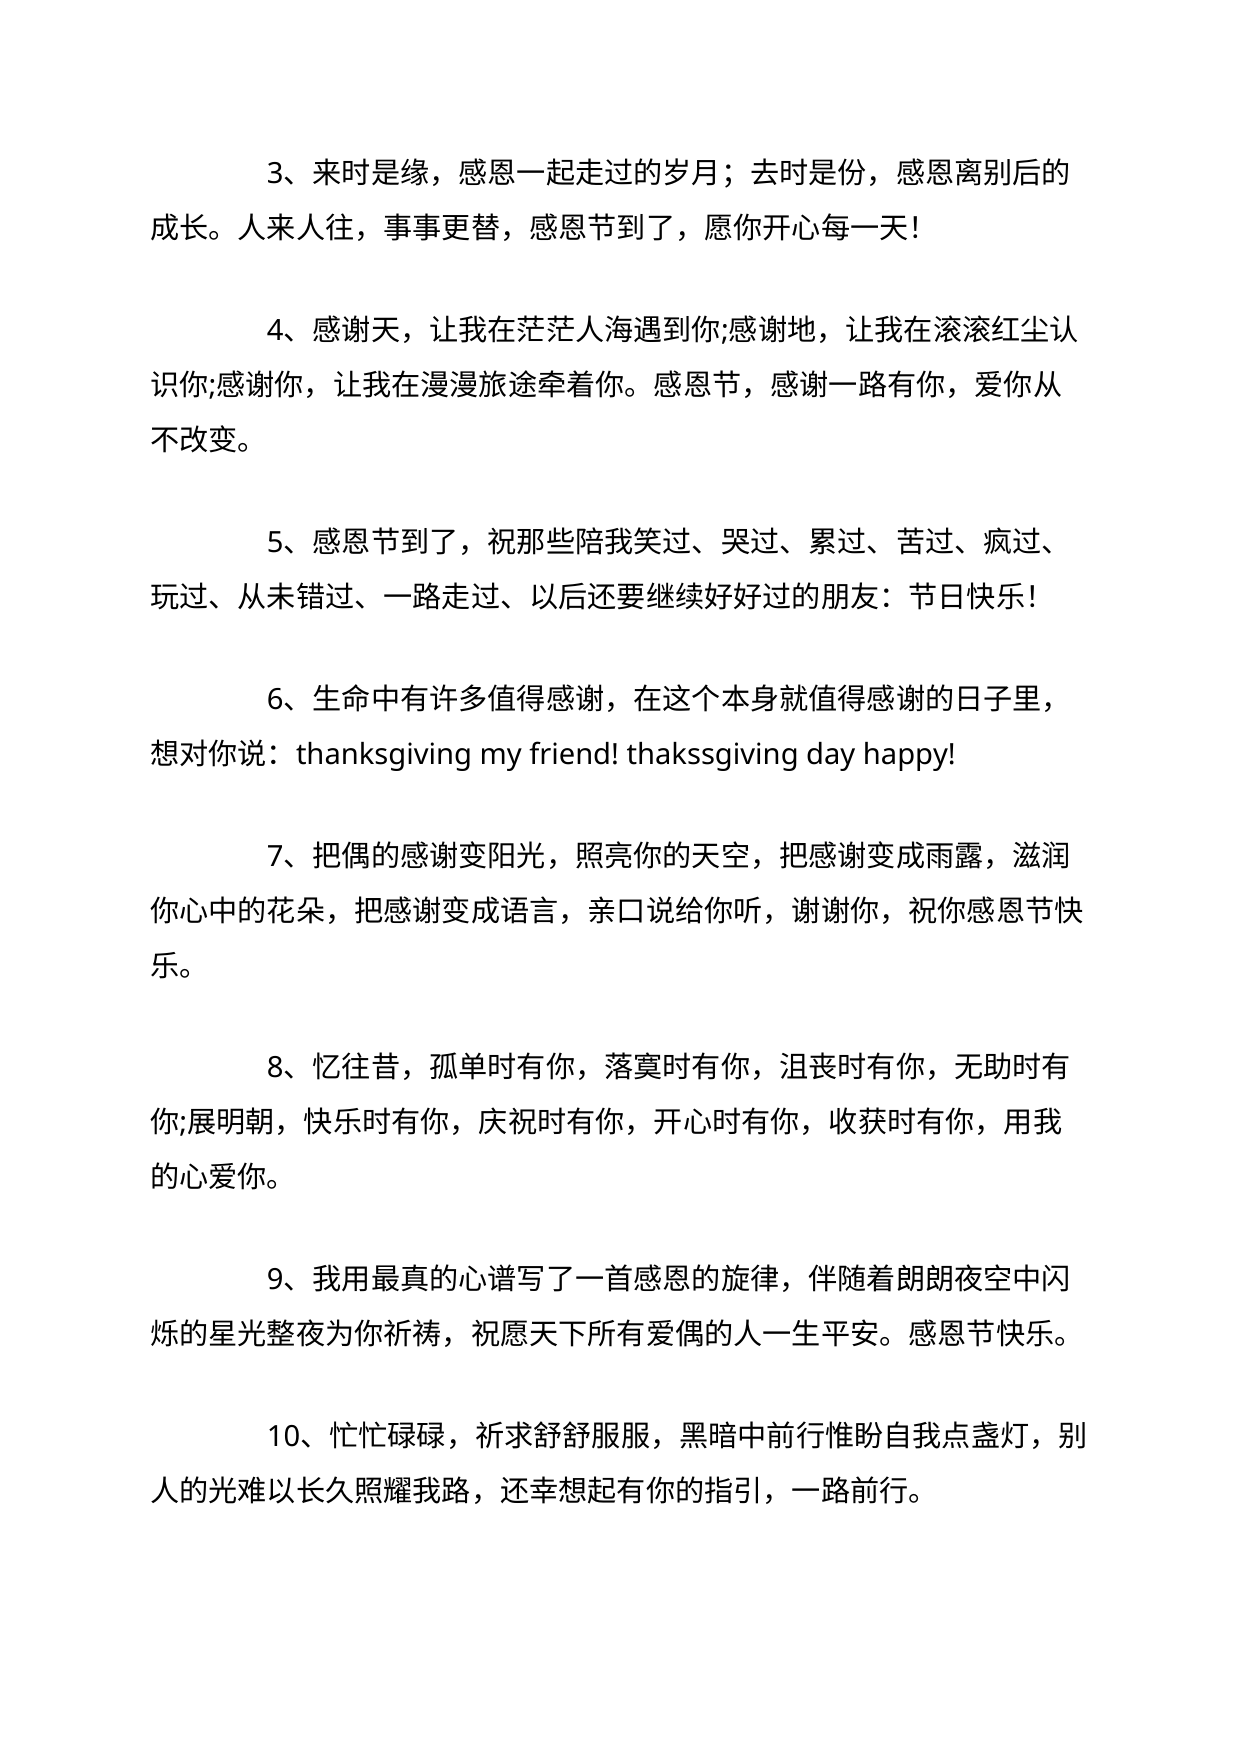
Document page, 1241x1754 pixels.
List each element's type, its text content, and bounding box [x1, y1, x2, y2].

text 9、我用最真的心谱写了一首感恩的旋律，伴随着朗朗夜空中闪烁的星光整夜为你祈祷，祝愿天下所有爱偶的人一生平安。感恩节快乐。 [150, 1256, 1090, 1353]
text 10、忙忙碌碌，祈求舒舒服服，黑暗中前行惟盼自我点盏灯，别人的光难以长久照耀我路，还幸想起有你的指引，一路前行。 [150, 1412, 1090, 1510]
text 3、来时是缘，感恩一起走过的岁月；去时是份，感恩离别后的成长。人来人往，事事更替，感恩节到了，愿你开心每一天！ [150, 150, 1090, 247]
text 5、感恩节到了，祝那些陪我笑过、哭过、累过、苦过、疯过、玩过、从未错过、一路走过、以后还要继续好好过的朋友：节日快乐！ [150, 518, 1090, 616]
text 6、生命中有许多值得感谢，在这个本身就值得感谢的日子里，想对你说：thanksgiving my friend! thakssgiving day happy! [150, 675, 1090, 773]
text 4、感谢天，让我在茫茫人海遇到你;感谢地，让我在滚滚红尘认识你;感谢你，让我在漫漫旅途牵着你。感恩节，感谢一路有你，爱你从不改变。 [150, 307, 1090, 459]
text 7、把偶的感谢变阳光，照亮你的天空，把感谢变成雨露，滋润你心中的花朵，把感谢变成语言，亲口说给你听，谢谢你，祝你感恩节快乐。 [150, 832, 1090, 984]
text 8、忆往昔，孤单时有你，落寞时有你，沮丧时有你，无助时有你;展明朝，快乐时有你，庆祝时有你，开心时有你，收获时有你，用我的心爱你。 [150, 1044, 1090, 1196]
